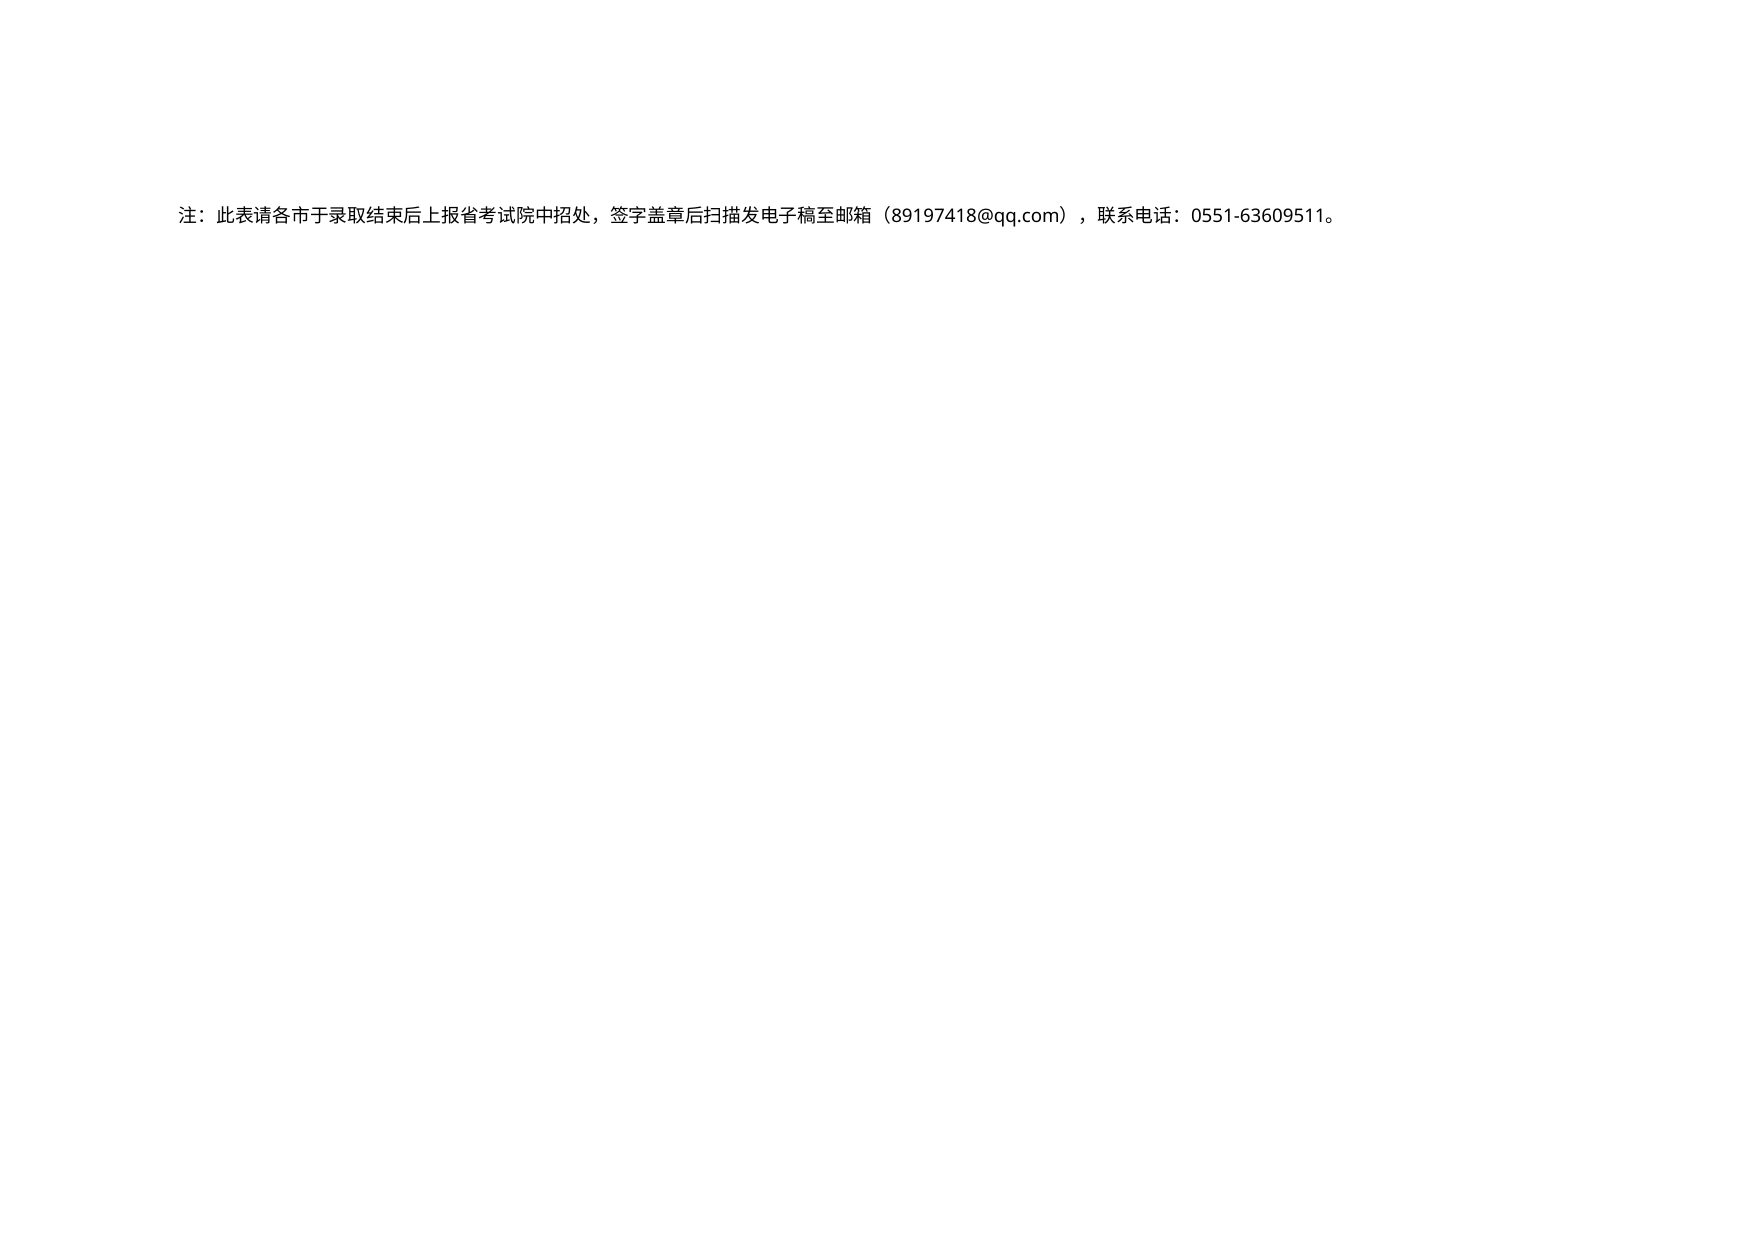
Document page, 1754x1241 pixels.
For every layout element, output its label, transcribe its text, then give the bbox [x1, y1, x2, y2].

text 注：此表请各市于录取结束后上报省考试院中招处，签字盖章后扫描发电子稿至邮箱（89197418@qq.com），联系电话：0551-63609511。 [150, 198, 1604, 230]
